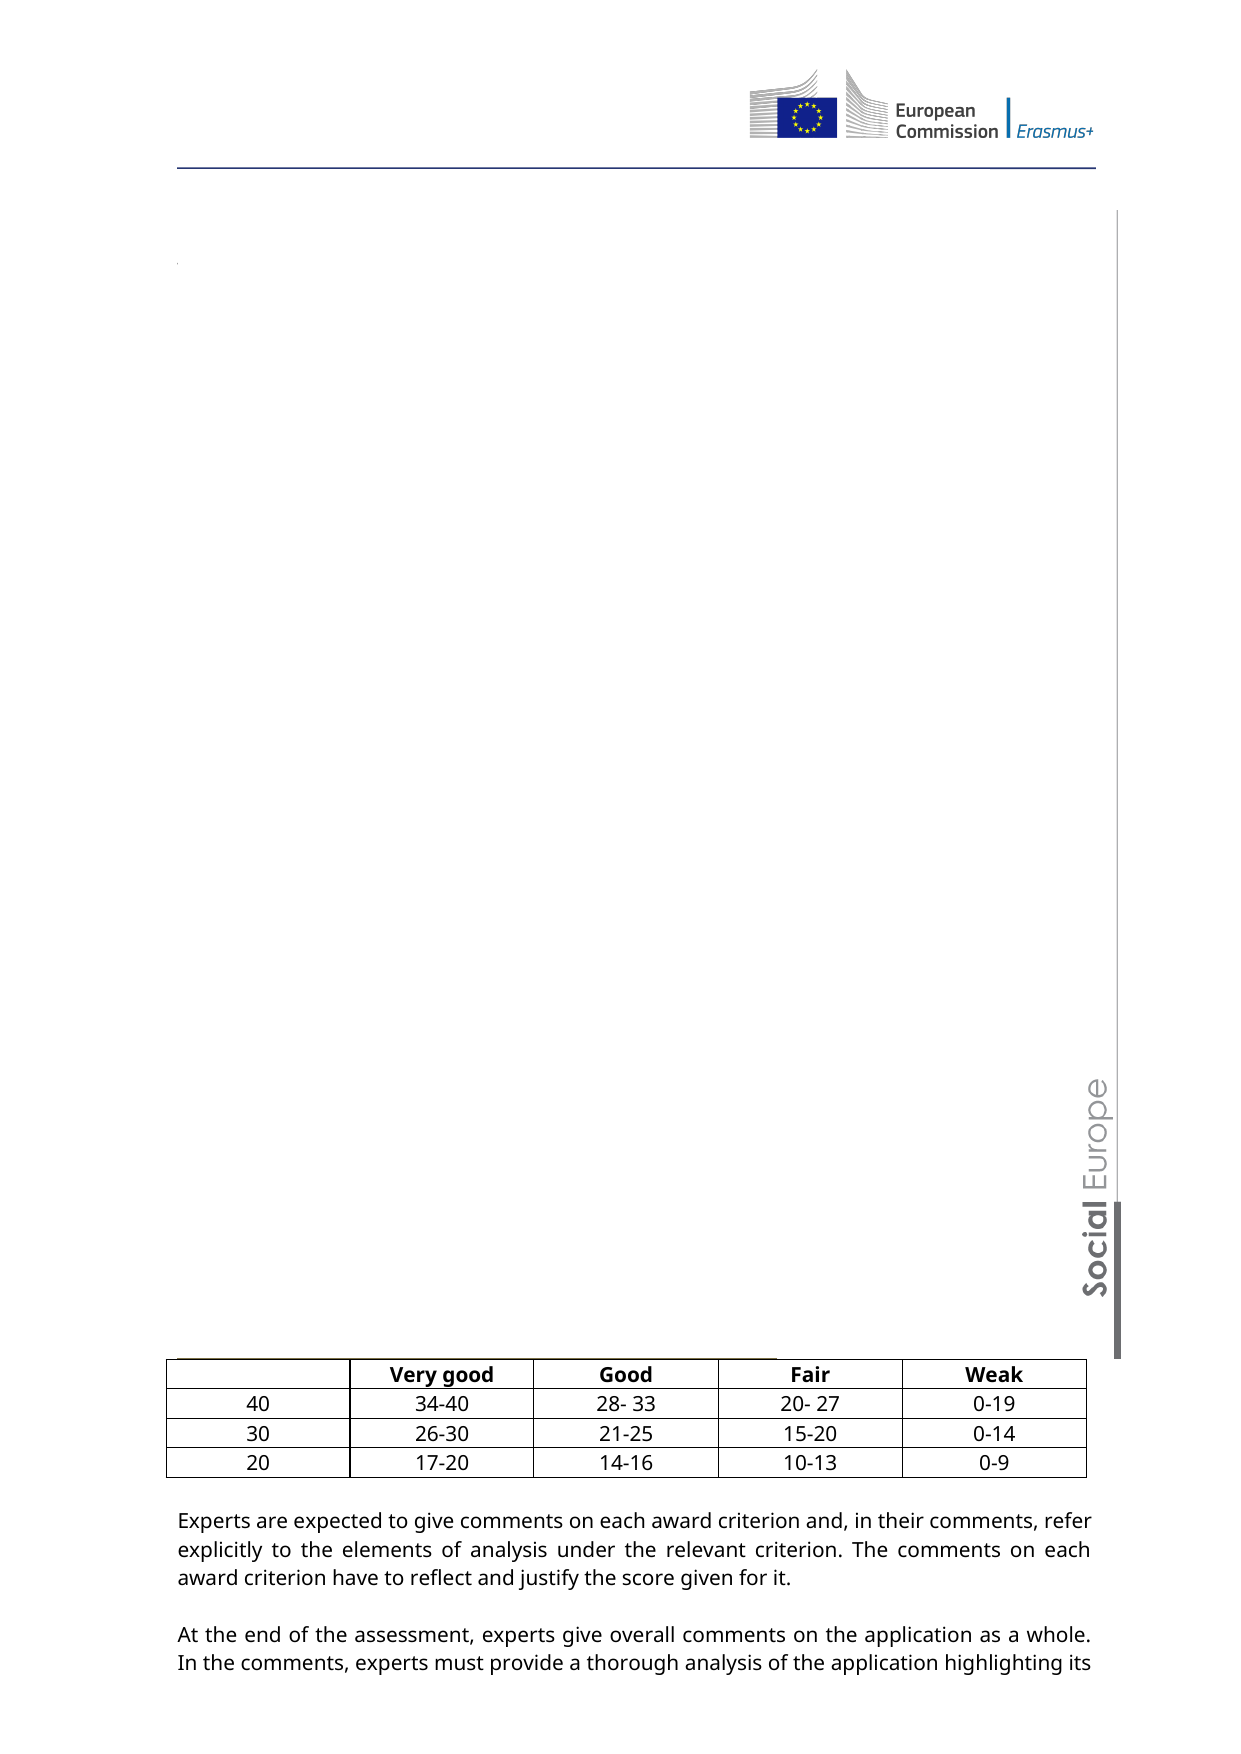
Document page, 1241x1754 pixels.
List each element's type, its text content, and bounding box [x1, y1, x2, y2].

table_cell Fair [719, 1360, 902, 1388]
table_cell 28- 33 [534, 1389, 718, 1418]
table_cell 20 [167, 1448, 349, 1477]
table_cell 17-20 [351, 1448, 533, 1477]
table_cell 30 [167, 1419, 349, 1447]
table_cell 0-9 [903, 1448, 1086, 1477]
table_cell Good [534, 1360, 718, 1388]
table_cell 10-13 [719, 1448, 902, 1477]
table_cell 14-16 [534, 1448, 718, 1477]
text Experts are expected to give comments on each award criterion and, in their comments, refer explicitly to the elements of analysis under the relevant criterion. The comments on each award criterion have to reflect and justify the score given for it. [177, 1506, 1092, 1592]
table_cell [167, 1360, 349, 1388]
table_cell Weak [903, 1360, 1086, 1388]
table_cell 26-30 [351, 1419, 533, 1447]
picture [749, 69, 1093, 142]
table_cell 21-25 [534, 1419, 718, 1447]
table_cell 34-40 [351, 1389, 533, 1418]
table_cell 0-19 [903, 1389, 1086, 1418]
table_cell Very good [351, 1360, 533, 1388]
picture [177, 210, 1121, 1359]
text At the end of the assessment, experts give overall comments on the application as a whole. In the comments, experts must provide a thorough analysis of the application highlighting its relative strengths and weaknesses and indicating what improvements could be made. [177, 1620, 1092, 1677]
table_cell 40 [167, 1389, 349, 1418]
table_cell 20- 27 [719, 1389, 902, 1418]
table_cell 15-20 [719, 1419, 902, 1447]
table_cell 0-14 [903, 1419, 1086, 1447]
